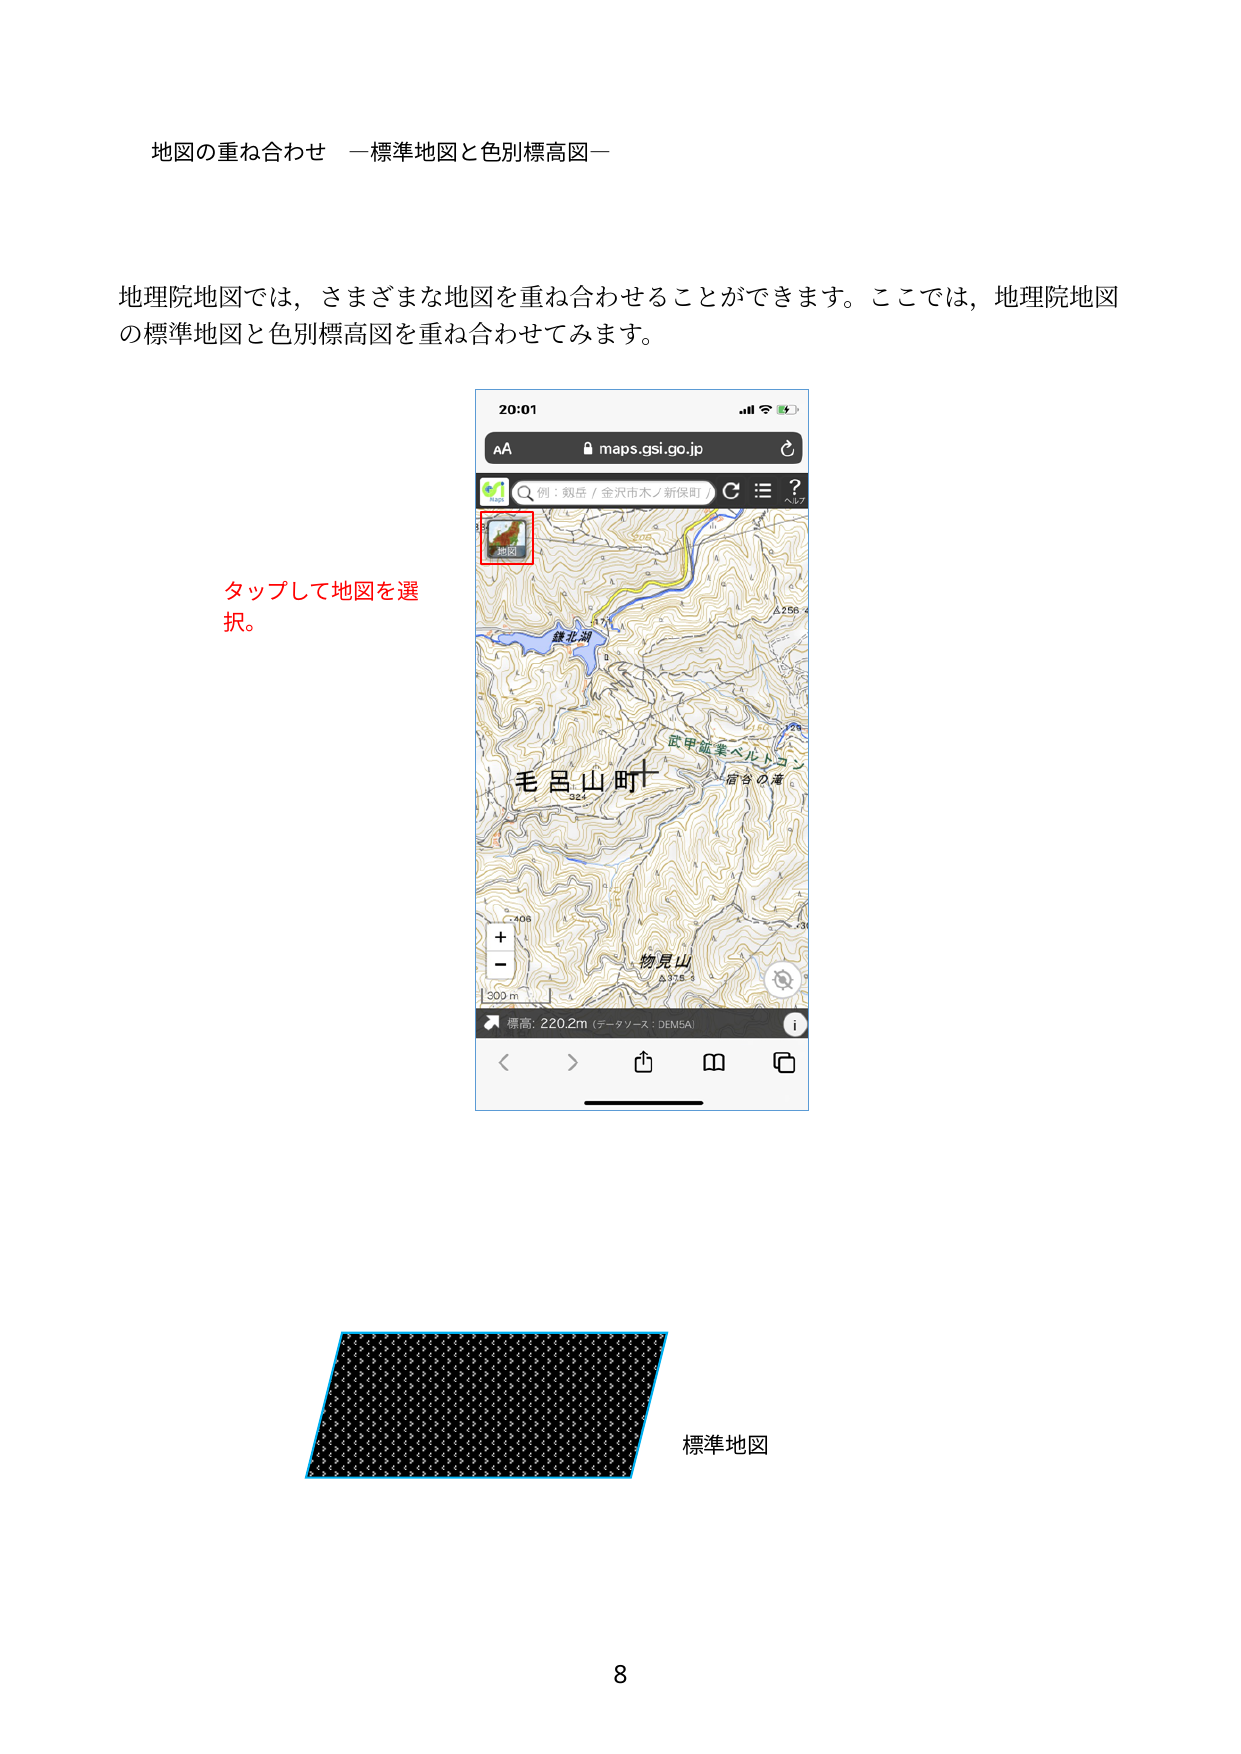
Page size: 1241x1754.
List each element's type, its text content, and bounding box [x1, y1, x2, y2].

picture [309, 1335, 664, 1476]
text 地理院地図では，さまざまな地図を重ね合わせることができます。ここでは，地理院地図の標準地図と色別標高図を重ね合わせてみます。 [118, 277, 1122, 352]
